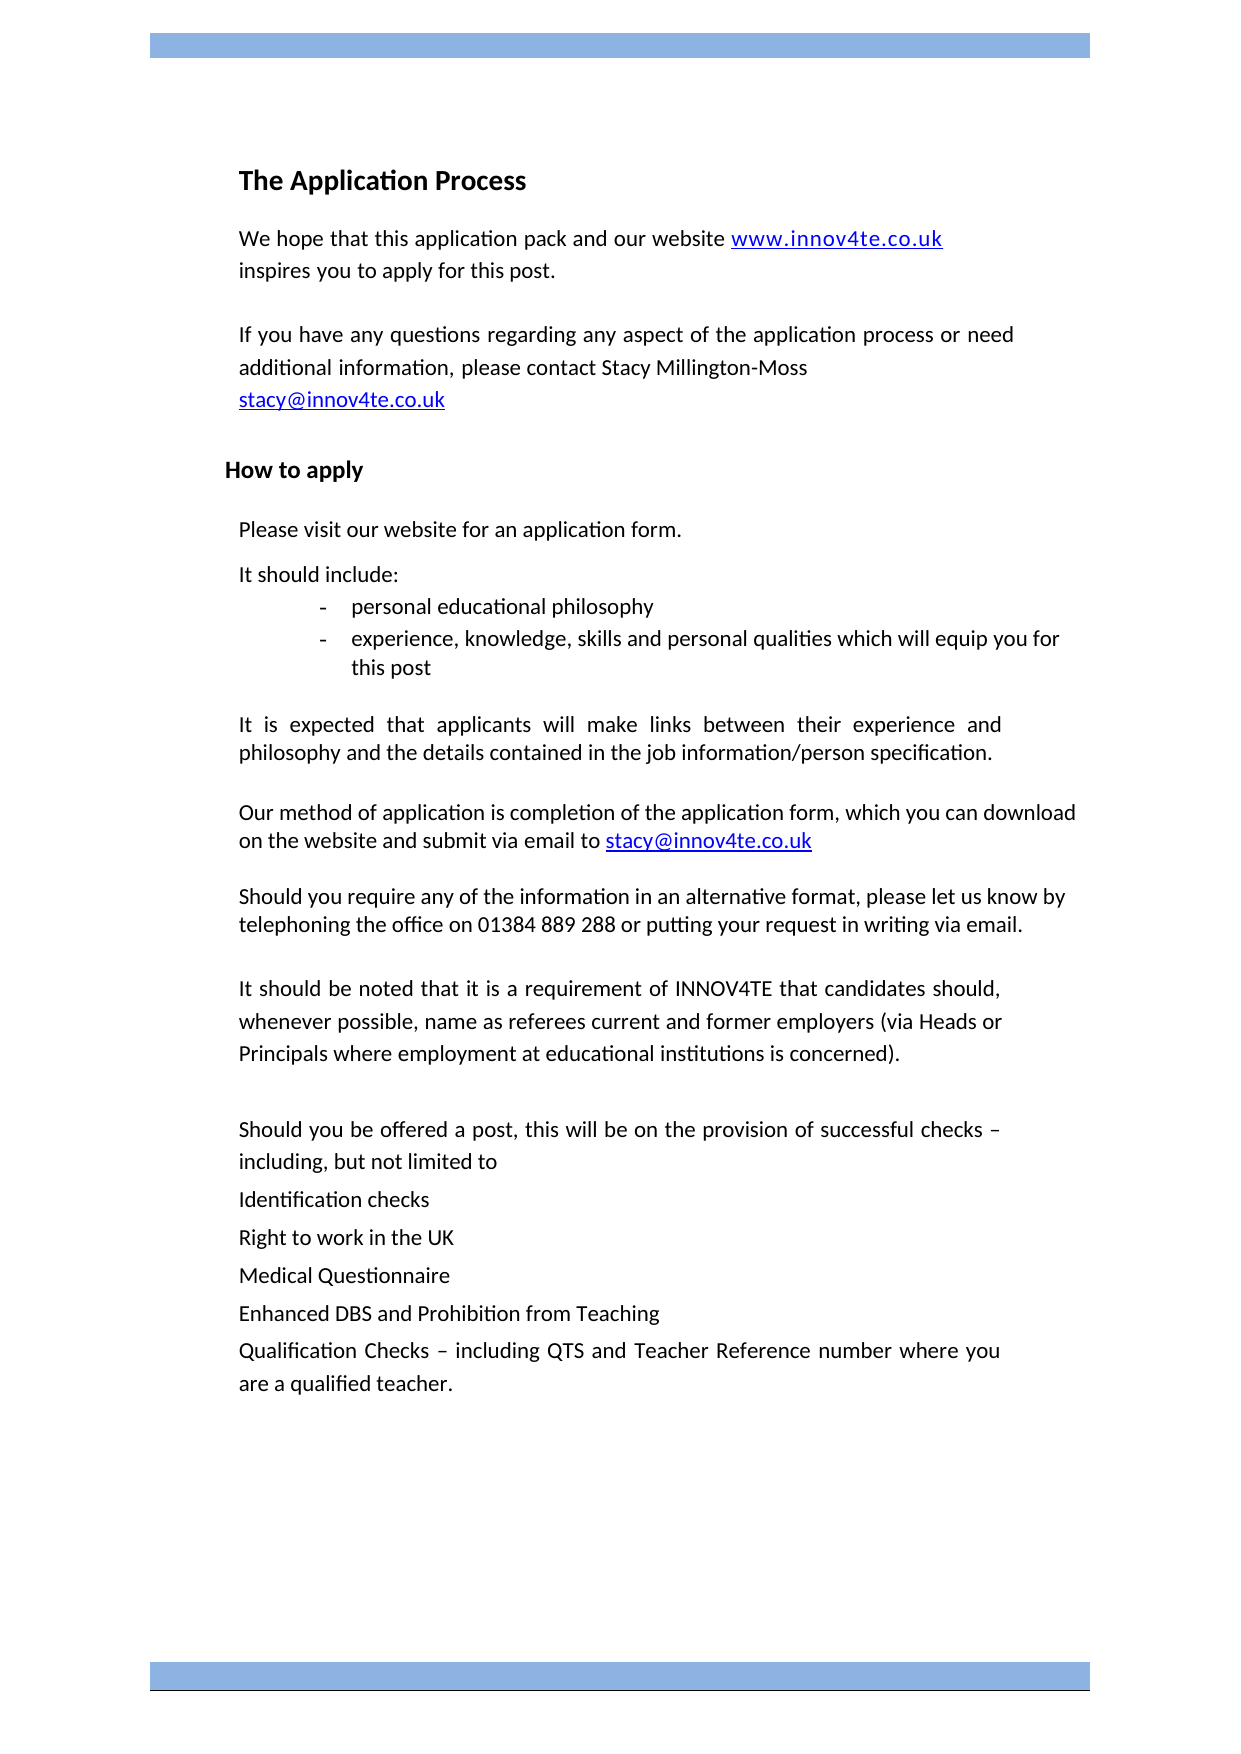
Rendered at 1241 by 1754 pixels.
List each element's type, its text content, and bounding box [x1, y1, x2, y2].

subtitle How to apply [150, 454, 1090, 485]
subtitle The Application Process [238, 162, 1090, 198]
text It is expected that applicants will make links between their experience and philosophy and the details contained in the job information/person specification. [238, 710, 1002, 766]
text Medical Questionnaire [238, 1261, 1002, 1289]
list experience, knowledge, skills and personal qualities which will equip you for this post [319, 624, 1090, 681]
text Please visit our website for an application form. [238, 515, 1018, 543]
text It should include: [238, 560, 1090, 588]
text It should be noted that it is a requirement of INNOV4TE that candidates should, whenever possible, name as referees current and former employers (via Heads or Principals where employment at educational institutions is concerned). [238, 974, 1002, 1067]
text We hope that this application pack and our website www.innov4te.co.uk inspires you to apply for this post. [238, 224, 1018, 284]
text Right to work in the UK [238, 1223, 1002, 1251]
text Qualification Checks – including QTS and Teacher Reference number where you are a qualified teacher. [238, 1337, 1002, 1397]
list personal educational philosophy [319, 592, 1090, 621]
text Should you be offered a post, this will be on the provision of successful checks – including, but not limited to [238, 1115, 1002, 1175]
text Our method of application is completion of the application form, which you can download on the website and submit via email to stacy@innov4te.co.uk [238, 798, 1090, 854]
text stacy@innov4te.co.uk [238, 385, 1018, 413]
text Identification checks [238, 1185, 1002, 1213]
text Enhanced DBS and Prohibition from Teaching [238, 1299, 1002, 1327]
text If you have any questions regarding any aspect of the application process or need additional information, please contact Stacy Millington-Moss [238, 320, 1018, 381]
text Should you require any of the information in an alternative format, please let us know by telephoning the office on 01384 889 288 or putting your request in writing via email. [238, 882, 1090, 938]
